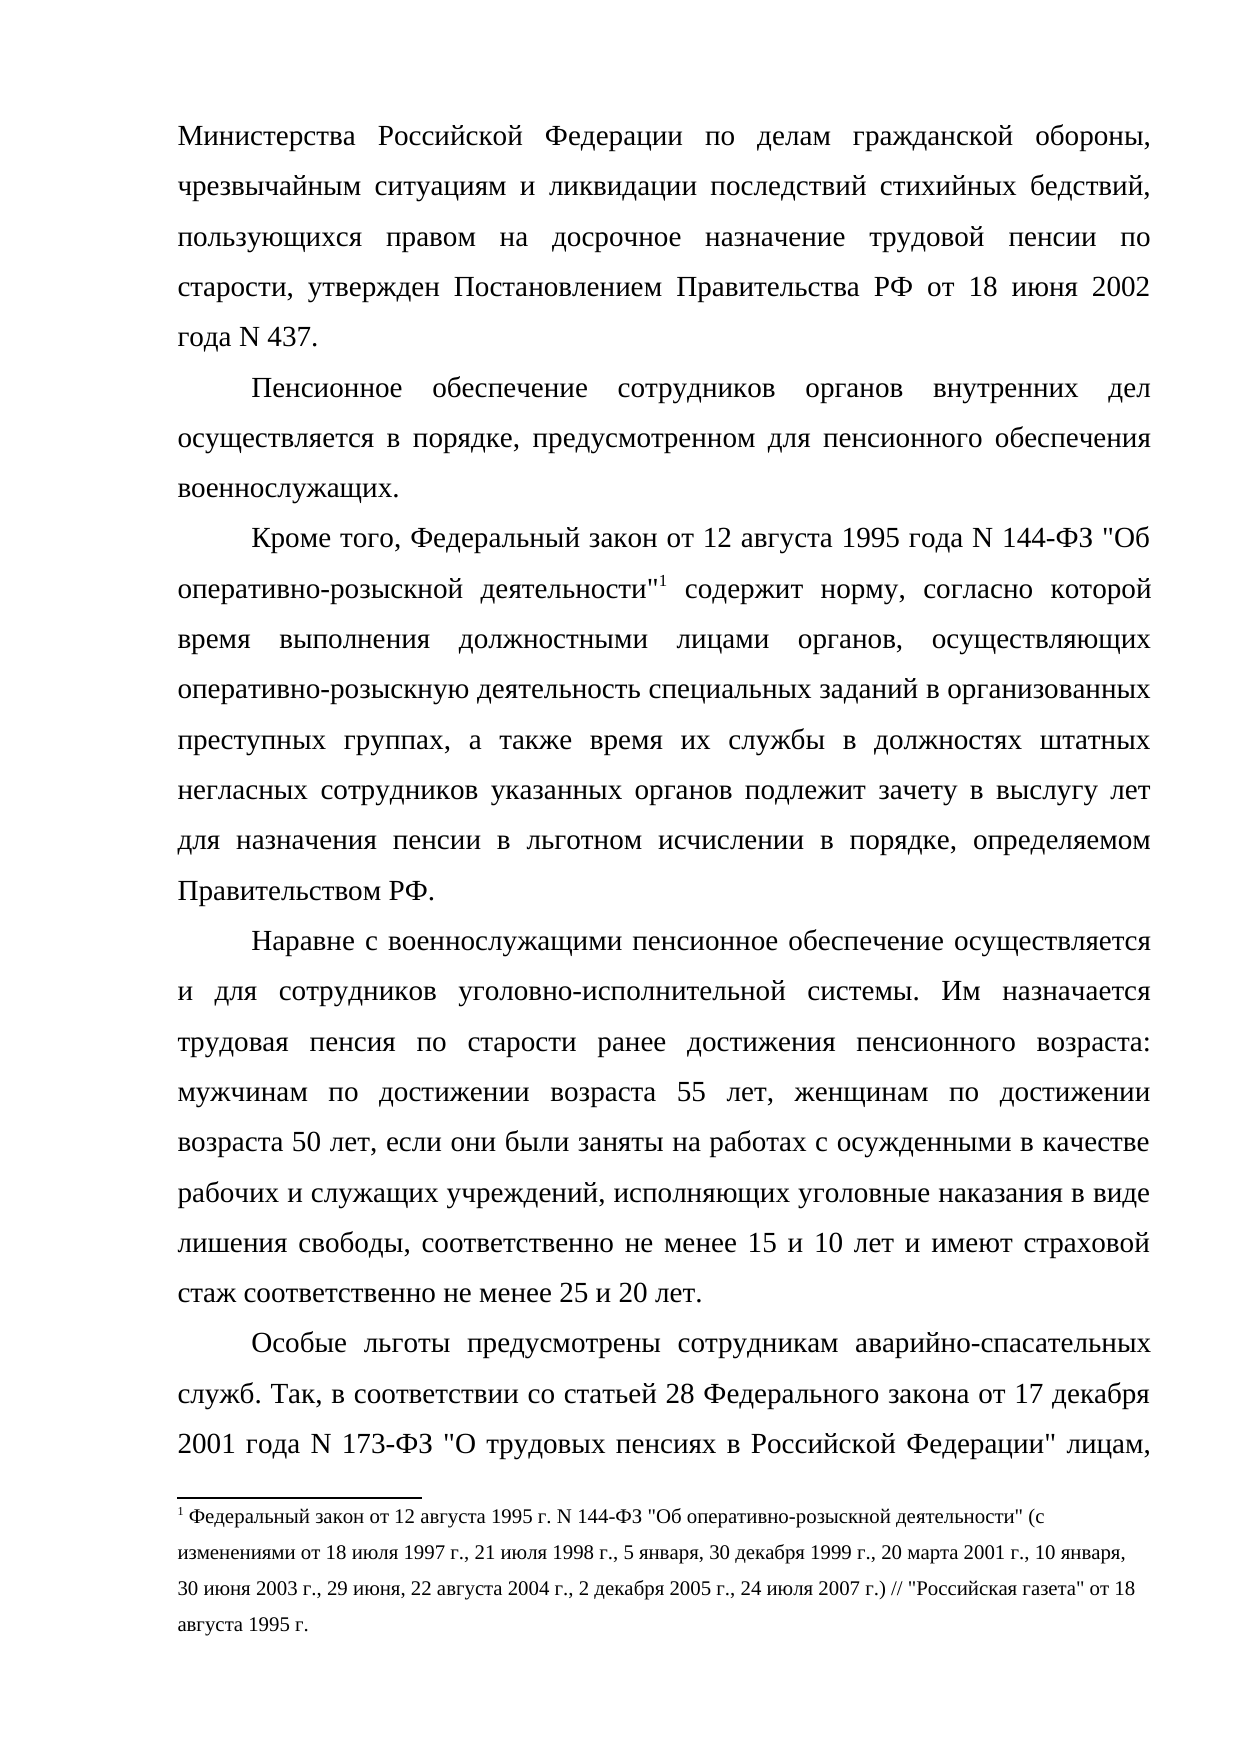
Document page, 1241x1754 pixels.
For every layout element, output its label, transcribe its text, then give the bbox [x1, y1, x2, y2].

text Пенсионное обеспечение сотрудников органов внутренних дел осуществляется в порядке, предусмотренном для пенсионного обеспечения военнослужащих. [177, 370, 1152, 504]
text Кроме того, Федеральный закон от 12 августа 1995 года N 144-ФЗ "Об оперативно-розыскной деятельности" содержит норму, согласно которой время выполнения должностными лицами органов, осуществляющих оперативно-розыскную деятельность специальных заданий в организованных преступных группах, а также время их службы в должностях штатных негласных сотрудников указанных органов подлежит зачету в выслугу лет для назначения пенсии в льготном исчислении в порядке, определяемом Правительством РФ. [177, 521, 1152, 906]
text Наравне с военнослужащими пенсионное обеспечение осуществляется и для сотрудников уголовно-исполнительной системы. Им назначается трудовая пенсия по старости ранее достижения пенсионного возраста: мужчинам по достижении возраста 55 лет, женщинам по достижении возраста 50 лет, если они были заняты на работах с осужденными в качестве рабочих и служащих учреждений, исполняющих уголовные наказания в виде лишения свободы, соответственно не менее 15 и 10 лет и имеют страховой стаж соответственно не менее 25 и 20 лет. [177, 923, 1152, 1309]
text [177, 118, 1152, 353]
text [177, 1326, 1152, 1460]
